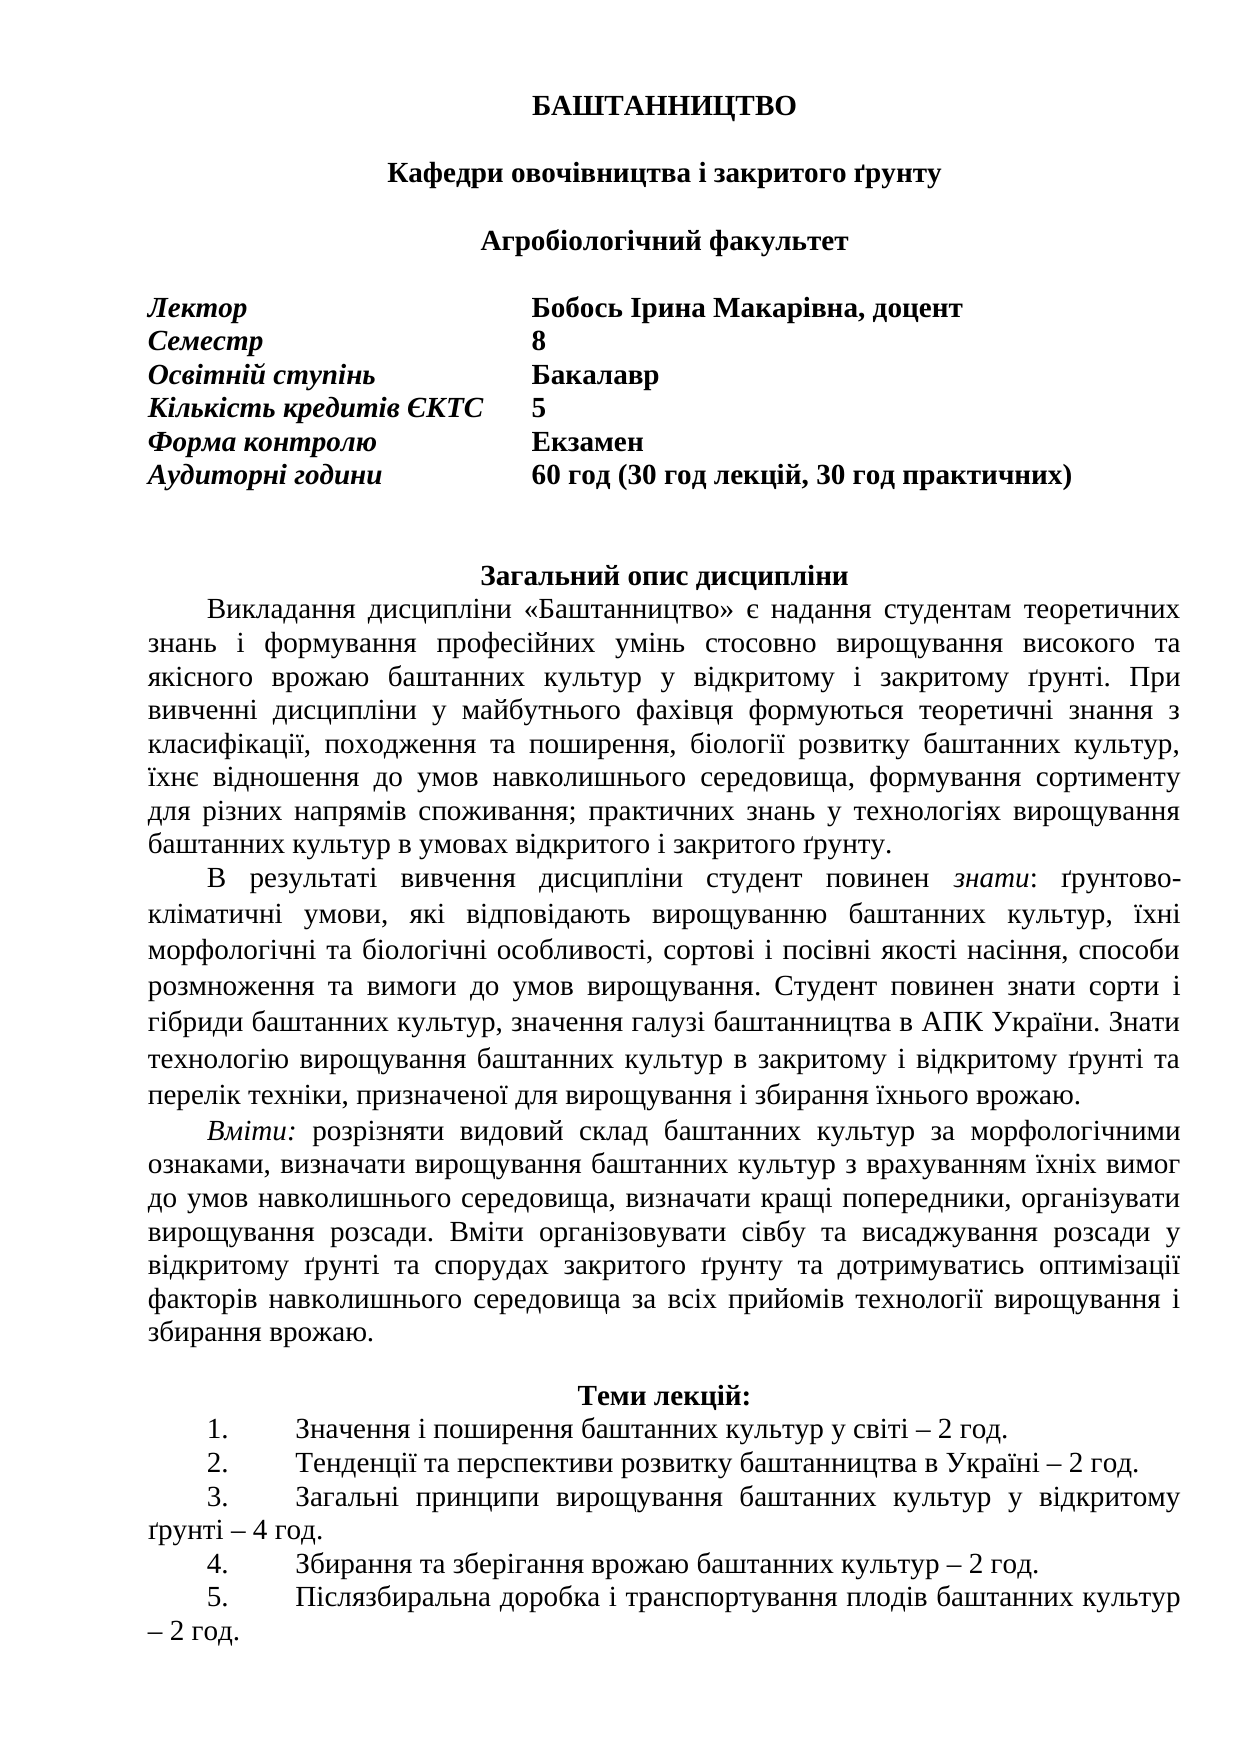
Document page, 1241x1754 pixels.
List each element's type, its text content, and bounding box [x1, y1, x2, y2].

table_cell Освітній ступінь [136, 357, 520, 390]
table_header Лектор [136, 290, 520, 323]
list Післязбиральна доробка і транспортування плодів баштанних культур – 2 год. [148, 1579, 1181, 1646]
table_cell 5 [520, 390, 1139, 424]
table_cell Семестр [136, 323, 520, 357]
text Теми лекцій: [148, 1378, 1181, 1412]
list Збирання та зберігання врожаю баштанних культур – 2 год. [148, 1546, 1181, 1579]
text Вміти: розрізняти видовий склад баштанних культур за морфологічними ознаками, визначати вирощування баштанних культур з врахуванням їхніх вимог до умов навколишнього середовища, визначати кращі попередники, організувати вирощування розсади. Вміти організовувати сівбу та висаджування розсади у відкритому ґрунті та спорудах закритого ґрунту та дотримуватись оптимізації факторів навколишнього середовища за всіх прийомів технології вирощування і збирання врожаю. [148, 1113, 1181, 1348]
list Тенденції та перспективи розвитку баштанництва в Україні – 2 год. [148, 1445, 1181, 1479]
list Значення і поширення баштанних культур у світі – 2 год. [148, 1412, 1181, 1445]
text Загальний опис дисципліни [148, 558, 1181, 592]
list Загальні принципи вирощування баштанних культур у відкритому ґрунті – 4 год. [148, 1479, 1181, 1546]
table_cell Бакалавр [520, 357, 1139, 390]
table_cell Екзамен [520, 424, 1139, 457]
table_cell 60 год (30 год лекцій, 30 год практичних) [520, 458, 1139, 491]
table_cell Кількість кредитів ЄКТС [136, 390, 520, 424]
text В результаті вивчення дисципліни студент повинен знати: ґрунтово-кліматичні умови, які відповідають вирощуванню баштанних культур, їхні морфологічні та біологічні особливості, сортові і посівні якості насіння, способи розмноження та вимоги до умов вирощування. Студент повинен знати сорти і гібриди баштанних культур, значення галузі баштанництва в АПК України. Знати технологію вирощування баштанних культур в закритому і відкритому ґрунті та перелік техніки, призначеної для вирощування і збирання їхнього врожаю. [148, 860, 1181, 1110]
text Агробіологічний факультет [148, 223, 1181, 256]
table_cell Форма контролю [136, 424, 520, 457]
text Викладання дисципліни «Баштанництво» є надання студентам теоретичних знань і формування професійних умінь стосовно вирощування високого та якісного врожаю баштанних культур у відкритому і закритому ґрунті. При вивченні дисципліни у майбутнього фахівця формуються теоретичні знання з класифікації, походження та поширення, біології розвитку баштанних культур, їхнє відношення до умов навколишнього середовища, формування сортименту для різних напрямів споживання; практичних знань у технологіях вирощування баштанних культур в умовах відкритого і закритого ґрунту. [148, 592, 1181, 860]
table_cell Аудиторні години [136, 458, 520, 491]
table_header Бобось Ірина Макарівна, доцент [520, 290, 1139, 323]
text Кафедри овочівництва і закритого ґрунту [148, 156, 1181, 189]
table_cell 8 [520, 323, 1139, 357]
text БАШТАННИЦТВО [148, 88, 1181, 122]
